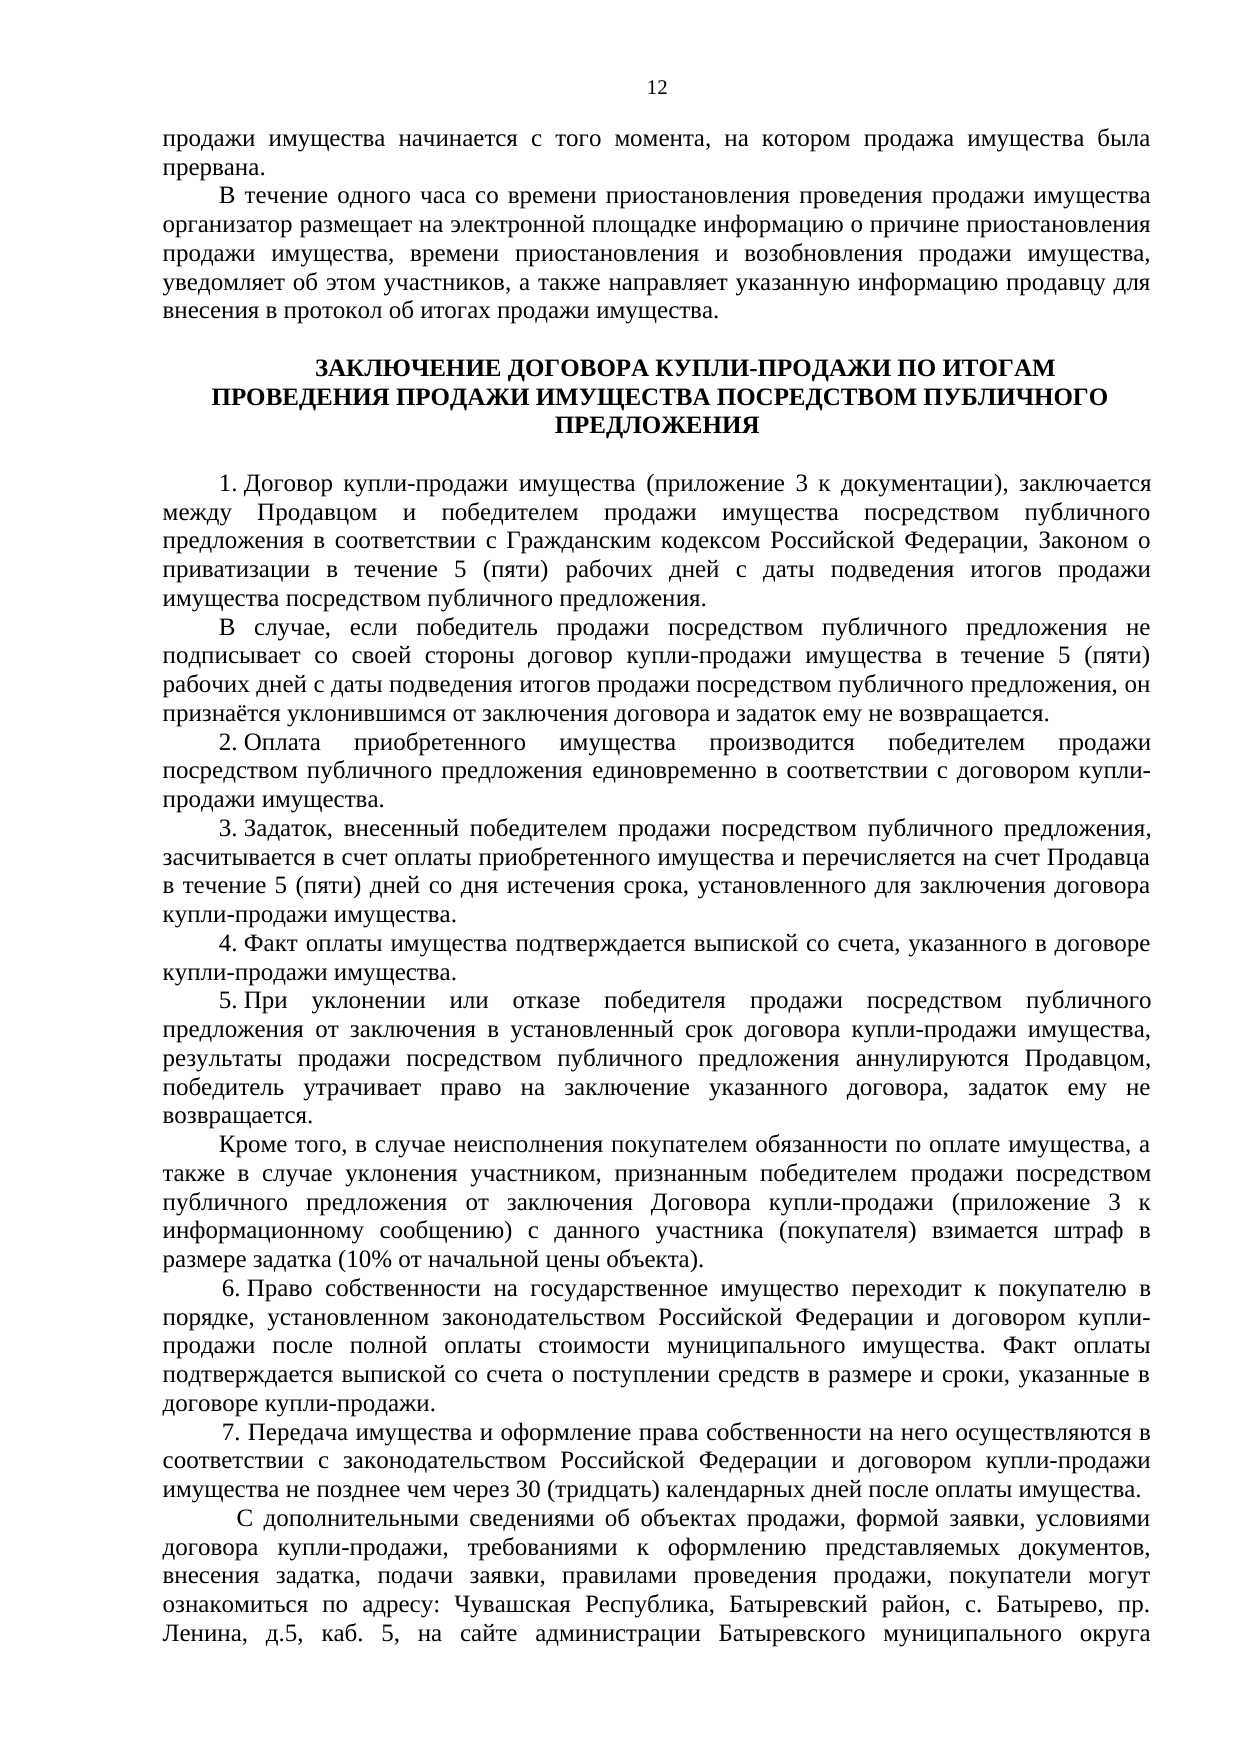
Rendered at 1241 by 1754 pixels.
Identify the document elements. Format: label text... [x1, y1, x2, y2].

text Заключение договора купли-продажи по итогам [162, 353, 1152, 382]
text 6. Право собственности на государственное имущество переходит к покупателю в порядке, установленном законодательством Российской Федерации и договором купли-продажи после полной оплаты стоимости муниципального имущества. Факт оплаты подтверждается выпиской со счета о поступлении средств в размере и сроки, указанные в договоре купли-продажи. [162, 1273, 1152, 1417]
text проведения ПРОДАЖИ ИМУЩЕСТВА ПОСРЕДСТВОМ ПУБЛИЧНОГО ПРЕДЛОЖЕНИЯ [162, 382, 1152, 439]
text 7. Передача имущества и оформление права собственности на него осуществляются в соответствии с законодательством Российской Федерации и договором купли-продажи имущества не позднее чем через 30 (тридцать) календарных дней после оплаты имущества. [162, 1417, 1152, 1503]
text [162, 123, 1152, 181]
text В течение одного часа со времени приостановления проведения продажи имущества организатор размещает на электронной площадке информацию о причине приостановления продажи имущества, времени приостановления и возобновления продажи имущества, уведомляет об этом участников, а также направляет указанную информацию продавцу для внесения в протокол об итогах продажи имущества. [162, 181, 1152, 324]
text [162, 1503, 1152, 1647]
text 1. Договор купли-продажи имущества (приложение 3 к документации), заключается между Продавцом и победителем продажи имущества посредством публичного предложения в соответствии с Гражданским кодексом Российской Федерации, Законом о приватизации в течение 5 (пяти) рабочих дней с даты подведения итогов продажи имущества посредством публичного предложения. [162, 468, 1152, 612]
text 3. Задаток, внесенный победителем продажи посредством публичного предложения, засчитывается в счет оплаты приобретенного имущества и перечисляется на счет Продавца в течение 5 (пяти) дней со дня истечения срока, установленного для заключения договора купли-продажи имущества. [162, 813, 1152, 928]
text 4. Факт оплаты имущества подтверждается выпиской со счета, указанного в договоре купли-продажи имущества. [162, 928, 1152, 986]
text В случае, если победитель продажи посредством публичного предложения не подписывает со своей стороны договор купли-продажи имущества в течение 5 (пяти) рабочих дней с даты подведения итогов продажи посредством публичного предложения, он признаётся уклонившимся от заключения договора и задаток ему не возвращается. [162, 612, 1152, 727]
text 5. При уклонении или отказе победителя продажи посредством публичного предложения от заключения в установленный срок договора купли-продажи имущества, результаты продажи посредством публичного предложения аннулируются Продавцом, победитель утрачивает право на заключение указанного договора, задаток ему не возвращается. [162, 986, 1152, 1129]
text Кроме того, в случае неисполнения покупателем обязанности по оплате имущества, а также в случае уклонения участником, признанным победителем продажи посредством публичного предложения от заключения Договора купли-продажи (приложение 3 к информационному сообщению) с данного участника (покупателя) взимается штраф в размере задатка (10% от начальной цены объекта). [162, 1129, 1152, 1273]
text 2. Оплата приобретенного имущества производится победителем продажи посредством публичного предложения единовременно в соответствии с договором купли-продажи имущества. [162, 727, 1152, 813]
